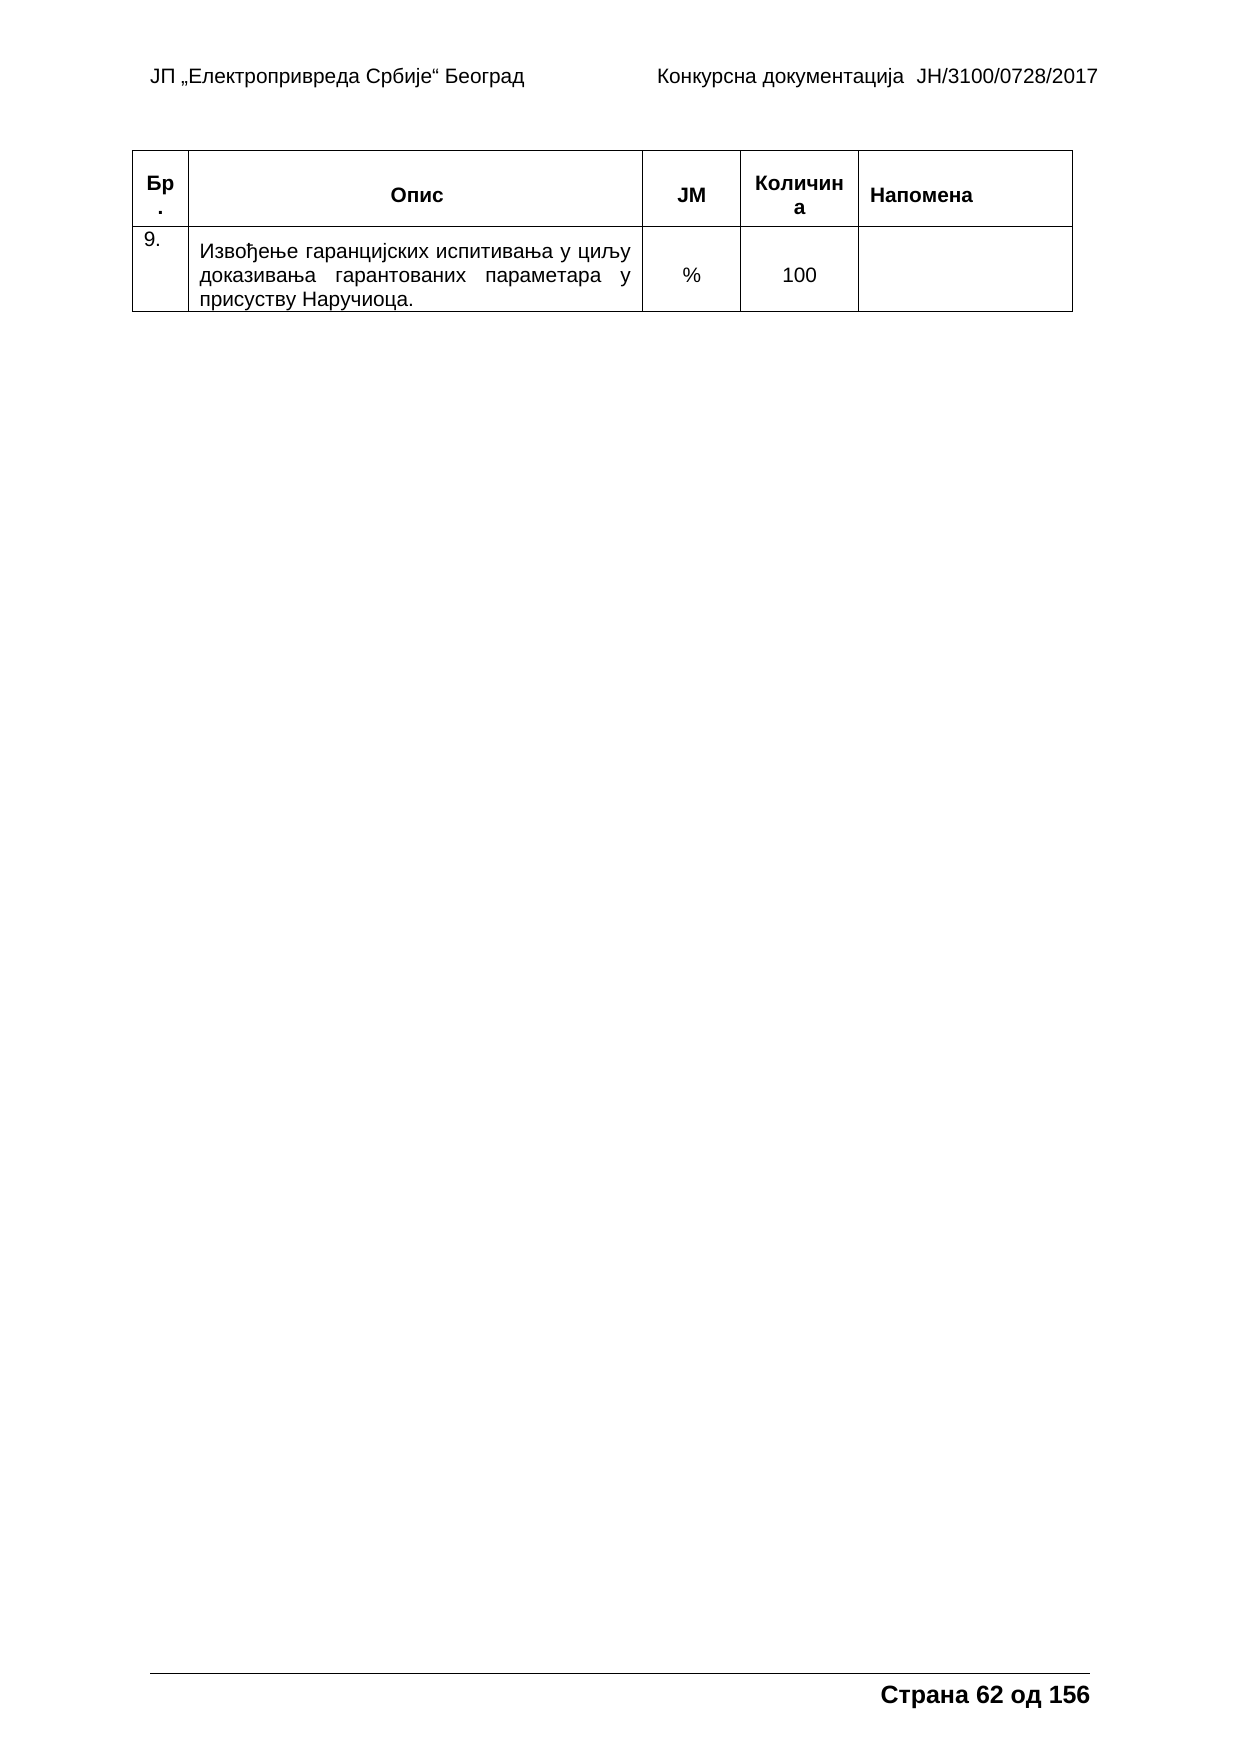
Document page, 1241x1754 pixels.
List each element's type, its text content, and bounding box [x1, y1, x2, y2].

table_header Количина [741, 151, 858, 226]
table_header Опис [189, 151, 642, 226]
table_header Напомена [859, 151, 1072, 226]
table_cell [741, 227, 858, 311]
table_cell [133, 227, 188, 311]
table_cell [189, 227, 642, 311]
table_header Бр. [133, 151, 188, 226]
table_header ЈМ [643, 151, 740, 226]
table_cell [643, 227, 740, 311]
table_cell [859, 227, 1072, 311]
